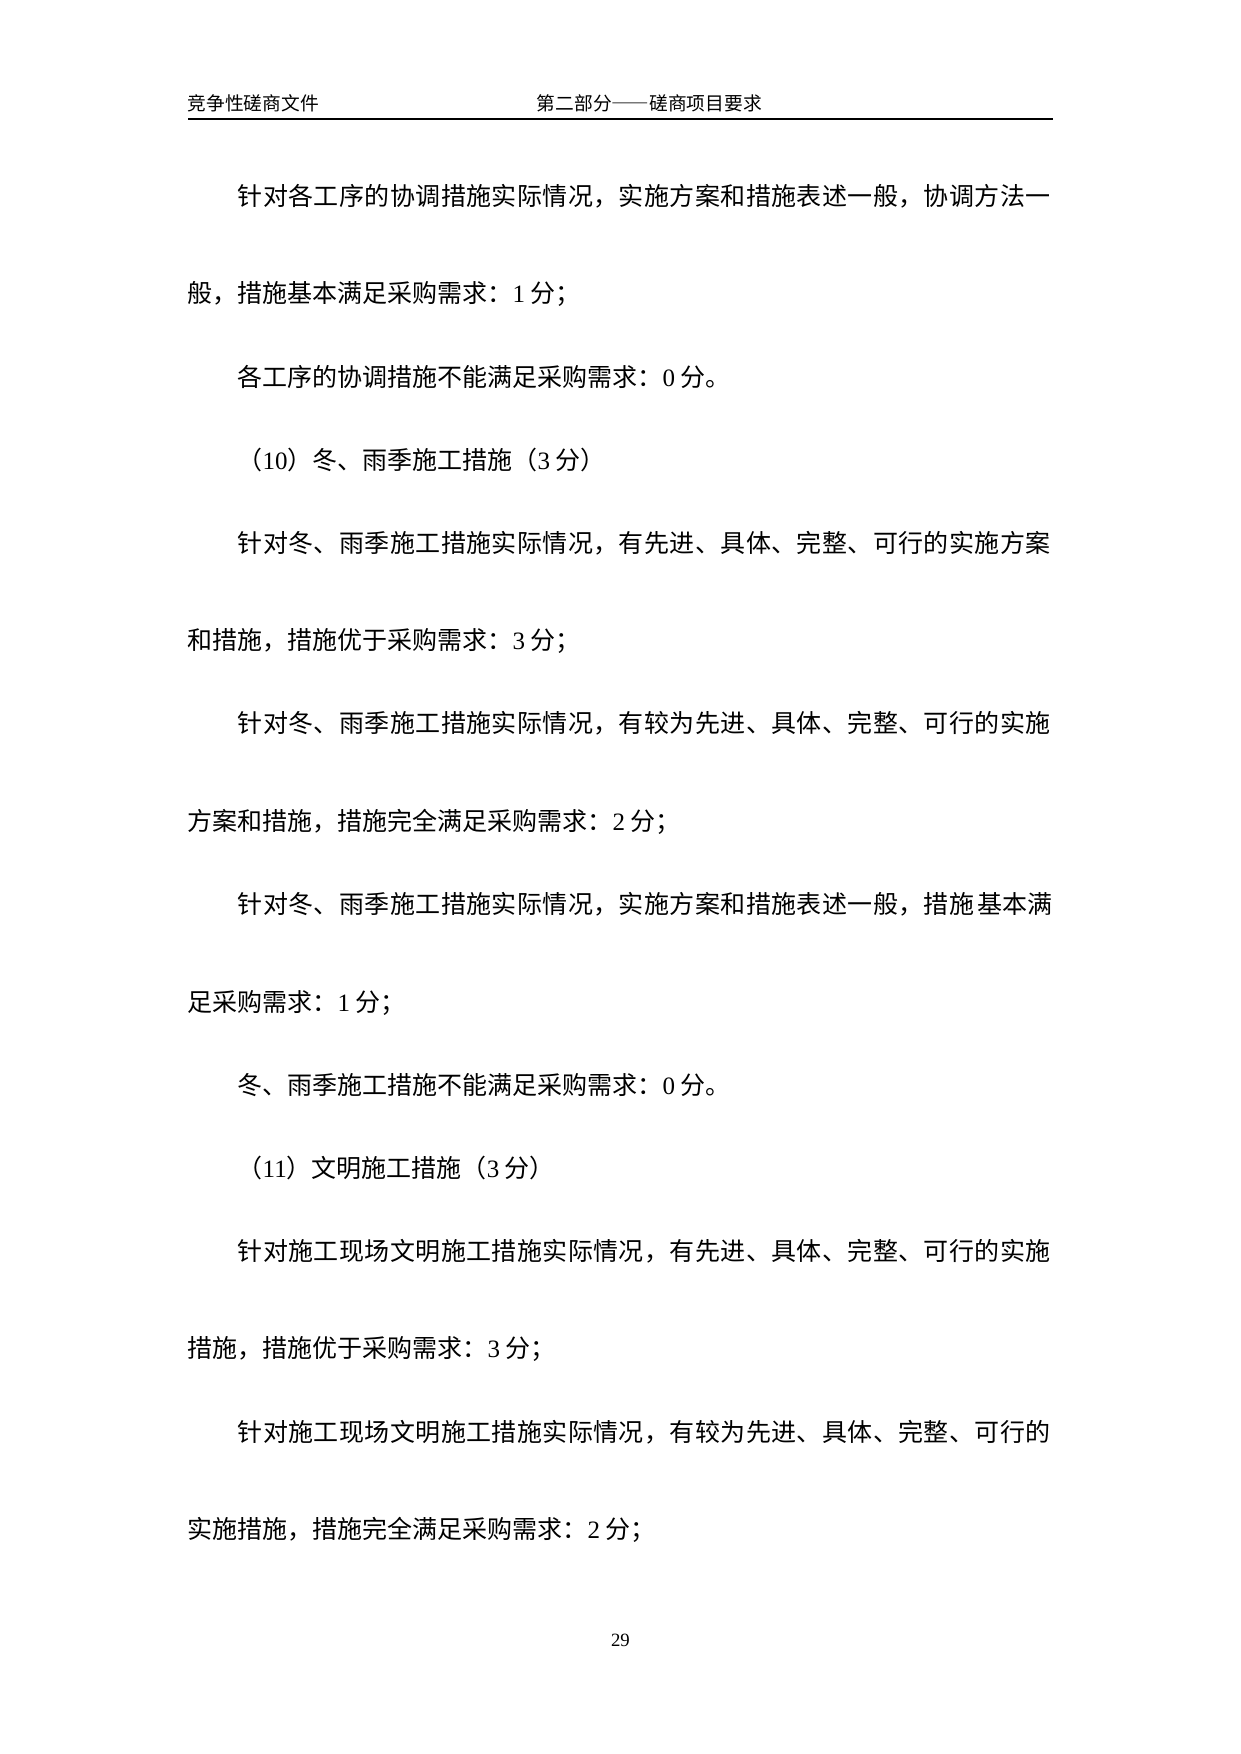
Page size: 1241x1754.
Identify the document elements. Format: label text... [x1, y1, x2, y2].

text 针对施工现场文明施工措施实际情况，有先进、具体、完整、可行的实施措施，措施优于采购需求：3分； [187, 1217, 1053, 1379]
text 针对冬、雨季施工措施实际情况，有先进、具体、完整、可行的实施方案和措施，措施优于采购需求：3分； [187, 509, 1053, 671]
text （10）冬、雨季施工措施（3分） [187, 426, 1053, 491]
text （11）文明施工措施（3分） [187, 1134, 1053, 1199]
text 冬、雨季施工措施不能满足采购需求：0分。 [187, 1051, 1053, 1116]
text 针对施工现场文明施工措施实际情况，有较为先进、具体、完整、可行的实施措施，措施完全满足采购需求：2分； [187, 1398, 1053, 1560]
text 针对各工序的协调措施实际情况，实施方案和措施表述一般，协调方法一般，措施基本满足采购需求：1分； [187, 162, 1053, 324]
text 各工序的协调措施不能满足采购需求：0分。 [187, 343, 1053, 408]
text 针对冬、雨季施工措施实际情况，有较为先进、具体、完整、可行的实施方案和措施，措施完全满足采购需求：2分； [187, 689, 1053, 852]
text 针对冬、雨季施工措施实际情况，实施方案和措施表述一般，措施基本满足采购需求：1分； [187, 870, 1053, 1033]
